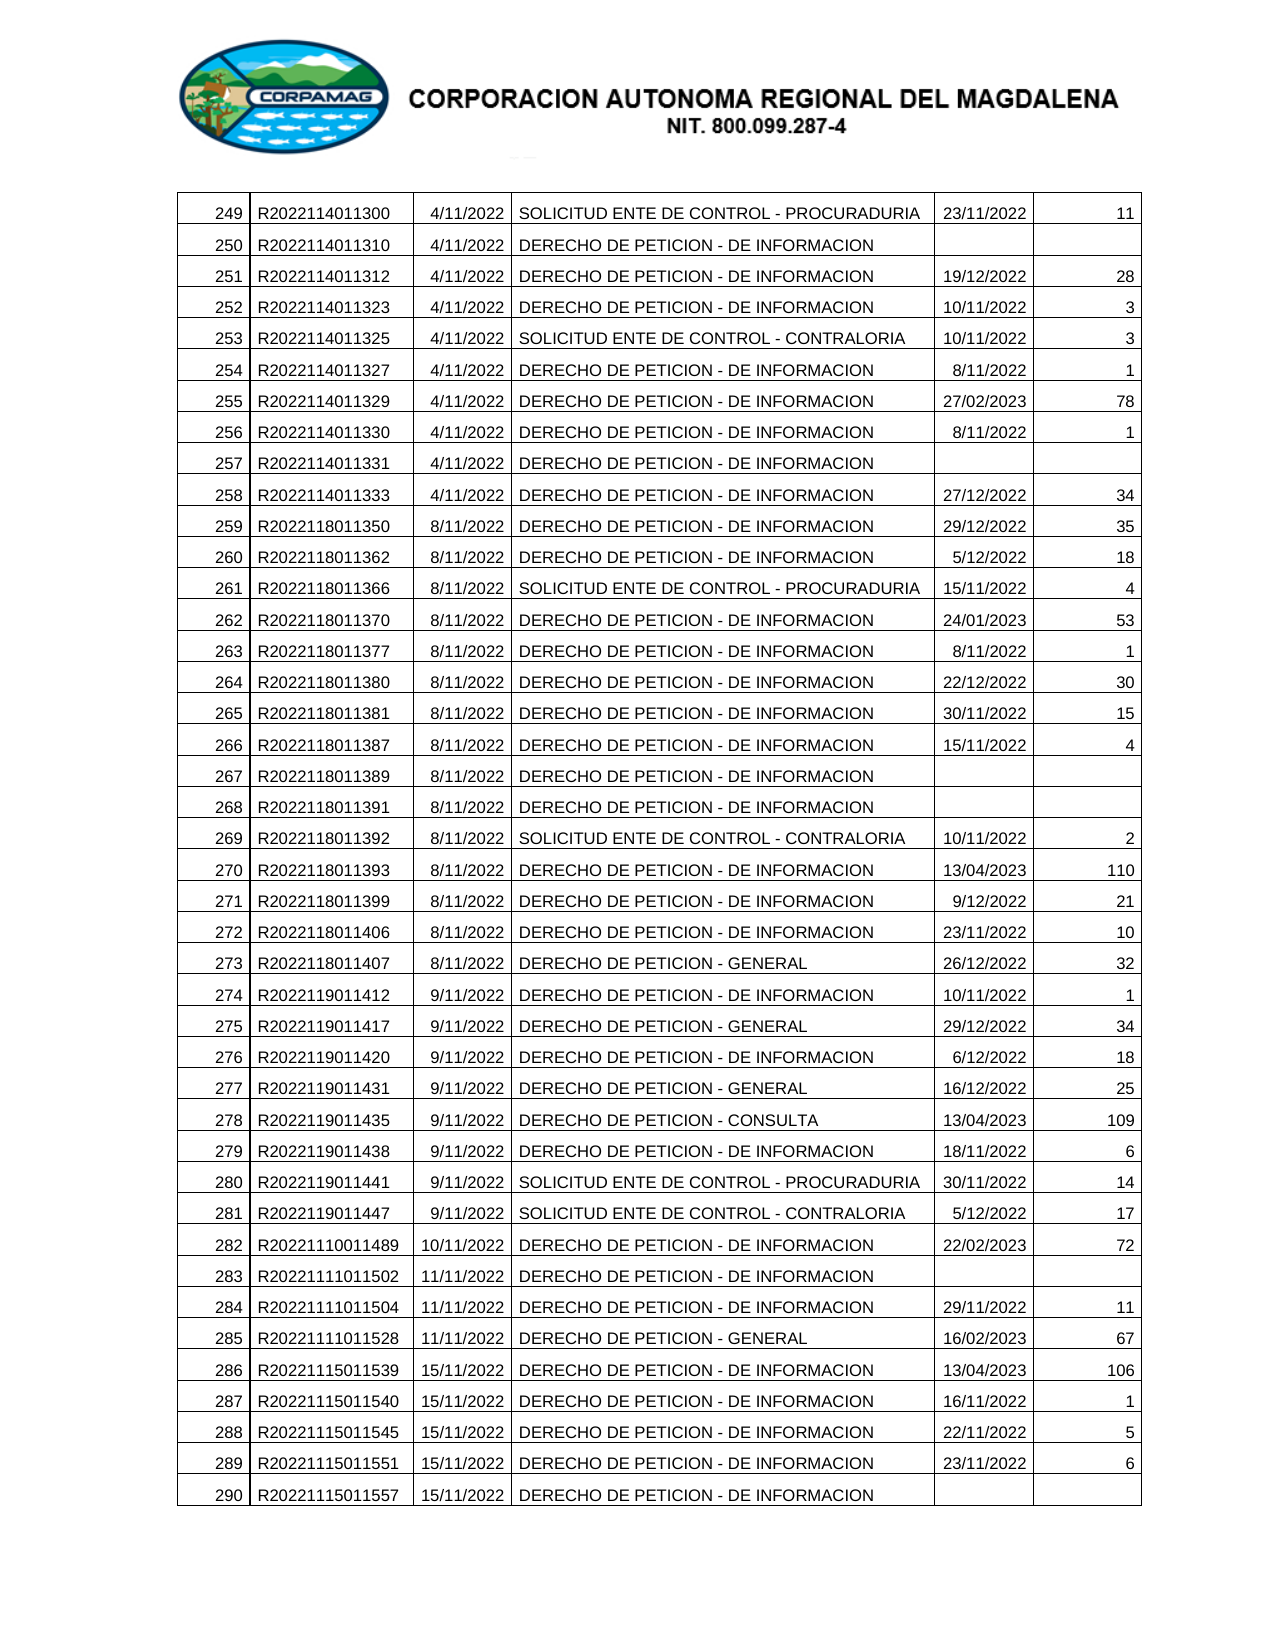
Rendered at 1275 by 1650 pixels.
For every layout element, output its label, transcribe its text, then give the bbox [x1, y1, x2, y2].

table_cell DERECHO DE PETICION - DE INFORMACION [512, 381, 934, 411]
table_cell DERECHO DE PETICION - GENERAL [512, 1318, 934, 1348]
table_cell 110 [1034, 849, 1141, 879]
table_cell 23/11/2022 [935, 912, 1033, 942]
table_cell 29/12/2022 [935, 1006, 1033, 1036]
table_cell 4 [1034, 568, 1141, 598]
table_cell R2022119011420 [251, 1037, 413, 1067]
table_cell 3 [1034, 318, 1141, 348]
table_cell 9/11/2022 [414, 1068, 511, 1098]
table_cell SOLICITUD ENTE DE CONTROL - CONTRALORIA [512, 318, 934, 348]
table_cell DERECHO DE PETICION - DE INFORMACION [512, 1131, 934, 1161]
table_cell 4/11/2022 [414, 381, 511, 411]
table_cell 254 [178, 349, 249, 379]
table_cell R2022114011312 [251, 256, 413, 286]
table_cell [1034, 756, 1141, 786]
table_cell R2022114011327 [251, 349, 413, 379]
table_cell 109 [1034, 1099, 1141, 1129]
table_cell 4 [1034, 724, 1141, 754]
table_cell R2022118011389 [251, 756, 413, 786]
table_cell 4/11/2022 [414, 412, 511, 442]
table_cell 11/11/2022 [414, 1318, 511, 1348]
table_cell DERECHO DE PETICION - DE INFORMACION [512, 412, 934, 442]
table_cell DERECHO DE PETICION - DE INFORMACION [512, 756, 934, 786]
table_cell R2022118011391 [251, 787, 413, 817]
table_cell [1034, 224, 1141, 254]
table_cell 1 [1034, 1381, 1141, 1411]
table_cell 8/11/2022 [414, 818, 511, 848]
table_cell 8/11/2022 [414, 787, 511, 817]
table_cell 4/11/2022 [414, 287, 511, 317]
table_cell 8/11/2022 [414, 881, 511, 911]
table_cell R2022119011441 [251, 1162, 413, 1192]
table_cell 11/11/2022 [414, 1256, 511, 1286]
table_cell 8/11/2022 [414, 537, 511, 567]
table_cell R2022114011323 [251, 287, 413, 317]
table_cell 288 [178, 1412, 249, 1442]
table_cell 285 [178, 1318, 249, 1348]
table_cell DERECHO DE PETICION - DE INFORMACION [512, 224, 934, 254]
table_cell [1034, 787, 1141, 817]
table_cell 28 [1034, 256, 1141, 286]
table_cell R20221111011528 [251, 1318, 413, 1348]
table_cell 5 [1034, 1412, 1141, 1442]
table_cell 1 [1034, 349, 1141, 379]
table_cell 265 [178, 693, 249, 723]
table_cell DERECHO DE PETICION - DE INFORMACION [512, 537, 934, 567]
table_cell DERECHO DE PETICION - DE INFORMACION [512, 1349, 934, 1379]
table_cell 5/12/2022 [935, 537, 1033, 567]
table_cell 15/11/2022 [935, 724, 1033, 754]
table_cell 16/11/2022 [935, 1381, 1033, 1411]
table_cell 261 [178, 568, 249, 598]
table_cell DERECHO DE PETICION - DE INFORMACION [512, 849, 934, 879]
table_cell 22/12/2022 [935, 662, 1033, 692]
table_cell 35 [1034, 506, 1141, 536]
table_cell 15/11/2022 [414, 1349, 511, 1379]
table_cell 8/11/2022 [935, 349, 1033, 379]
table_cell 4/11/2022 [414, 349, 511, 379]
table_cell 10/11/2022 [935, 287, 1033, 317]
table_cell 281 [178, 1193, 249, 1223]
table_cell 8/11/2022 [414, 568, 511, 598]
table_cell R2022118011407 [251, 943, 413, 973]
table_cell 8/11/2022 [414, 724, 511, 754]
table_cell 19/12/2022 [935, 256, 1033, 286]
table_cell 257 [178, 443, 249, 473]
table_cell 13/04/2023 [935, 1349, 1033, 1379]
table_cell 277 [178, 1068, 249, 1098]
table_cell 266 [178, 724, 249, 754]
table_cell DERECHO DE PETICION - DE INFORMACION [512, 287, 934, 317]
table_cell 259 [178, 506, 249, 536]
table_cell 280 [178, 1162, 249, 1192]
table_cell 23/11/2022 [935, 193, 1033, 223]
table_cell 262 [178, 599, 249, 629]
table_cell R2022114011325 [251, 318, 413, 348]
table_cell R2022114011310 [251, 224, 413, 254]
table_cell R20221115011557 [251, 1474, 413, 1504]
table_cell 78 [1034, 381, 1141, 411]
table_cell 4/11/2022 [414, 474, 511, 504]
table_cell [1034, 443, 1141, 473]
table_cell R2022118011370 [251, 599, 413, 629]
table_cell 8/11/2022 [414, 756, 511, 786]
table_cell 6/12/2022 [935, 1037, 1033, 1067]
table_cell 26/12/2022 [935, 943, 1033, 973]
table_cell 10/11/2022 [414, 1224, 511, 1254]
table_cell R2022114011331 [251, 443, 413, 473]
table_cell 272 [178, 912, 249, 942]
table_cell DERECHO DE PETICION - CONSULTA [512, 1099, 934, 1129]
table_cell 27/02/2023 [935, 381, 1033, 411]
table_cell 8/11/2022 [935, 631, 1033, 661]
table_cell 11 [1034, 1287, 1141, 1317]
table_cell 263 [178, 631, 249, 661]
table_cell DERECHO DE PETICION - DE INFORMACION [512, 662, 934, 692]
table_cell R20221111011502 [251, 1256, 413, 1286]
table_cell R2022119011438 [251, 1131, 413, 1161]
table_cell 282 [178, 1224, 249, 1254]
table_cell 15/11/2022 [414, 1412, 511, 1442]
table_cell R2022119011447 [251, 1193, 413, 1223]
table_cell R20221115011539 [251, 1349, 413, 1379]
table_cell 284 [178, 1287, 249, 1317]
table_cell 287 [178, 1381, 249, 1411]
table_cell 268 [178, 787, 249, 817]
table_cell DERECHO DE PETICION - DE INFORMACION [512, 693, 934, 723]
table_cell R2022118011406 [251, 912, 413, 942]
table_cell [935, 756, 1033, 786]
table_cell DERECHO DE PETICION - DE INFORMACION [512, 1381, 934, 1411]
table_cell R20221110011489 [251, 1224, 413, 1254]
table_cell 14 [1034, 1162, 1141, 1192]
table_cell 4/11/2022 [414, 256, 511, 286]
table_cell 29/12/2022 [935, 506, 1033, 536]
table_cell R2022118011366 [251, 568, 413, 598]
table_cell 67 [1034, 1318, 1141, 1348]
table_cell 278 [178, 1099, 249, 1129]
table_cell 9/12/2022 [935, 881, 1033, 911]
table_cell DERECHO DE PETICION - DE INFORMACION [512, 474, 934, 504]
table_cell DERECHO DE PETICION - DE INFORMACION [512, 506, 934, 536]
table_cell 9/11/2022 [414, 1131, 511, 1161]
table_cell R20221115011551 [251, 1443, 413, 1473]
table_cell R2022118011399 [251, 881, 413, 911]
table_cell 30/11/2022 [935, 1162, 1033, 1192]
table_cell R2022118011393 [251, 849, 413, 879]
table_cell 260 [178, 537, 249, 567]
table_cell [1034, 1474, 1141, 1504]
table_cell 252 [178, 287, 249, 317]
table_cell DERECHO DE PETICION - DE INFORMACION [512, 1412, 934, 1442]
table_cell DERECHO DE PETICION - DE INFORMACION [512, 787, 934, 817]
table_cell 10/11/2022 [935, 818, 1033, 848]
table_cell 21 [1034, 881, 1141, 911]
table_cell SOLICITUD ENTE DE CONTROL - CONTRALORIA [512, 1193, 934, 1223]
table_cell 264 [178, 662, 249, 692]
table_cell 17 [1034, 1193, 1141, 1223]
table_cell R2022119011431 [251, 1068, 413, 1098]
table_cell 8/11/2022 [414, 506, 511, 536]
table_cell 32 [1034, 943, 1141, 973]
table_cell 25 [1034, 1068, 1141, 1098]
table_cell 15/11/2022 [935, 568, 1033, 598]
table_cell 9/11/2022 [414, 1006, 511, 1036]
table_cell 4/11/2022 [414, 193, 511, 223]
table_cell R2022114011300 [251, 193, 413, 223]
table_cell 4/11/2022 [414, 443, 511, 473]
table_cell 2 [1034, 818, 1141, 848]
table_cell 269 [178, 818, 249, 848]
table_cell SOLICITUD ENTE DE CONTROL - PROCURADURIA [512, 1162, 934, 1192]
table_cell 9/11/2022 [414, 1193, 511, 1223]
table_cell 23/11/2022 [935, 1443, 1033, 1473]
table_cell [935, 1256, 1033, 1286]
table_cell 22/02/2023 [935, 1224, 1033, 1254]
table_cell 274 [178, 974, 249, 1004]
table_cell 72 [1034, 1224, 1141, 1254]
table_cell R2022119011417 [251, 1006, 413, 1036]
table_cell 8/11/2022 [414, 849, 511, 879]
table_cell SOLICITUD ENTE DE CONTROL - CONTRALORIA [512, 818, 934, 848]
table_cell R2022119011435 [251, 1099, 413, 1129]
table_cell R2022118011387 [251, 724, 413, 754]
table_cell 270 [178, 849, 249, 879]
table_cell 15/11/2022 [414, 1443, 511, 1473]
table_cell R20221115011540 [251, 1381, 413, 1411]
table_cell 13/04/2023 [935, 1099, 1033, 1129]
table_cell DERECHO DE PETICION - DE INFORMACION [512, 1256, 934, 1286]
table_cell 10/11/2022 [935, 318, 1033, 348]
table_cell DERECHO DE PETICION - GENERAL [512, 1068, 934, 1098]
table_cell 18 [1034, 537, 1141, 567]
table_cell 53 [1034, 599, 1141, 629]
table_cell 1 [1034, 974, 1141, 1004]
table_cell [935, 224, 1033, 254]
table_cell [935, 1474, 1033, 1504]
table_cell 11/11/2022 [414, 1287, 511, 1317]
table_cell 15/11/2022 [414, 1381, 511, 1411]
table_cell 30 [1034, 662, 1141, 692]
table_cell [935, 787, 1033, 817]
table_cell 8/11/2022 [414, 693, 511, 723]
table_cell 11 [1034, 193, 1141, 223]
table_cell 8/11/2022 [414, 631, 511, 661]
table_cell R2022114011333 [251, 474, 413, 504]
table_cell DERECHO DE PETICION - GENERAL [512, 943, 934, 973]
table_cell 271 [178, 881, 249, 911]
table_cell 8/11/2022 [935, 412, 1033, 442]
table_cell 9/11/2022 [414, 1037, 511, 1067]
table_cell 4/11/2022 [414, 318, 511, 348]
table_cell 251 [178, 256, 249, 286]
table_cell 106 [1034, 1349, 1141, 1379]
table_cell 16/02/2023 [935, 1318, 1033, 1348]
table_cell 34 [1034, 1006, 1141, 1036]
table_cell R2022118011381 [251, 693, 413, 723]
table_cell 22/11/2022 [935, 1412, 1033, 1442]
table_cell 18 [1034, 1037, 1141, 1067]
table_cell 6 [1034, 1443, 1141, 1473]
picture [177, 35, 1127, 161]
table_cell SOLICITUD ENTE DE CONTROL - PROCURADURIA [512, 568, 934, 598]
table_cell R2022118011377 [251, 631, 413, 661]
table_cell DERECHO DE PETICION - DE INFORMACION [512, 912, 934, 942]
table_cell R2022119011412 [251, 974, 413, 1004]
table_cell DERECHO DE PETICION - DE INFORMACION [512, 724, 934, 754]
table_cell 15/11/2022 [414, 1474, 511, 1504]
table_cell 9/11/2022 [414, 1099, 511, 1129]
table_cell 250 [178, 224, 249, 254]
table_cell 4/11/2022 [414, 224, 511, 254]
table_cell DERECHO DE PETICION - DE INFORMACION [512, 1443, 934, 1473]
table_cell 6 [1034, 1131, 1141, 1161]
table_cell R2022114011329 [251, 381, 413, 411]
table_cell DERECHO DE PETICION - DE INFORMACION [512, 881, 934, 911]
table_cell R2022118011362 [251, 537, 413, 567]
table_cell DERECHO DE PETICION - DE INFORMACION [512, 349, 934, 379]
table_cell 8/11/2022 [414, 599, 511, 629]
table_cell 256 [178, 412, 249, 442]
table_cell 1 [1034, 631, 1141, 661]
table_cell 290 [178, 1474, 249, 1504]
table_cell 267 [178, 756, 249, 786]
table_cell 279 [178, 1131, 249, 1161]
table_cell DERECHO DE PETICION - DE INFORMACION [512, 256, 934, 286]
table_cell 27/12/2022 [935, 474, 1033, 504]
table_cell DERECHO DE PETICION - DE INFORMACION [512, 631, 934, 661]
table_cell R2022118011350 [251, 506, 413, 536]
table_cell 8/11/2022 [414, 912, 511, 942]
table_cell 286 [178, 1349, 249, 1379]
table_cell DERECHO DE PETICION - DE INFORMACION [512, 599, 934, 629]
table_cell 16/12/2022 [935, 1068, 1033, 1098]
table_cell 18/11/2022 [935, 1131, 1033, 1161]
table_cell 275 [178, 1006, 249, 1036]
table_cell 10 [1034, 912, 1141, 942]
table_cell 258 [178, 474, 249, 504]
table_cell 283 [178, 1256, 249, 1286]
table_cell 9/11/2022 [414, 1162, 511, 1192]
table_cell DERECHO DE PETICION - DE INFORMACION [512, 443, 934, 473]
table_cell 253 [178, 318, 249, 348]
table_cell DERECHO DE PETICION - DE INFORMACION [512, 974, 934, 1004]
table_cell 24/01/2023 [935, 599, 1033, 629]
table_cell 15 [1034, 693, 1141, 723]
table_cell 29/11/2022 [935, 1287, 1033, 1317]
table_cell DERECHO DE PETICION - DE INFORMACION [512, 1287, 934, 1317]
table_cell 3 [1034, 287, 1141, 317]
table_cell DERECHO DE PETICION - DE INFORMACION [512, 1037, 934, 1067]
table_cell 10/11/2022 [935, 974, 1033, 1004]
table_cell 30/11/2022 [935, 693, 1033, 723]
table_cell DERECHO DE PETICION - DE INFORMACION [512, 1474, 934, 1504]
table_cell 1 [1034, 412, 1141, 442]
table_cell 13/04/2023 [935, 849, 1033, 879]
table_cell R2022118011380 [251, 662, 413, 692]
table_cell 249 [178, 193, 249, 223]
table_cell DERECHO DE PETICION - DE INFORMACION [512, 1224, 934, 1254]
table_cell 255 [178, 381, 249, 411]
table_cell [935, 443, 1033, 473]
table_cell 289 [178, 1443, 249, 1473]
table_cell R20221115011545 [251, 1412, 413, 1442]
table_cell SOLICITUD ENTE DE CONTROL - PROCURADURIA [512, 193, 934, 223]
table_cell R2022114011330 [251, 412, 413, 442]
table_cell 34 [1034, 474, 1141, 504]
table_cell DERECHO DE PETICION - GENERAL [512, 1006, 934, 1036]
table_cell 8/11/2022 [414, 662, 511, 692]
table_cell [1034, 1256, 1141, 1286]
table_cell 5/12/2022 [935, 1193, 1033, 1223]
table_cell R20221111011504 [251, 1287, 413, 1317]
table_cell 273 [178, 943, 249, 973]
table_cell 276 [178, 1037, 249, 1067]
table_cell 8/11/2022 [414, 943, 511, 973]
table_cell 9/11/2022 [414, 974, 511, 1004]
table_cell R2022118011392 [251, 818, 413, 848]
